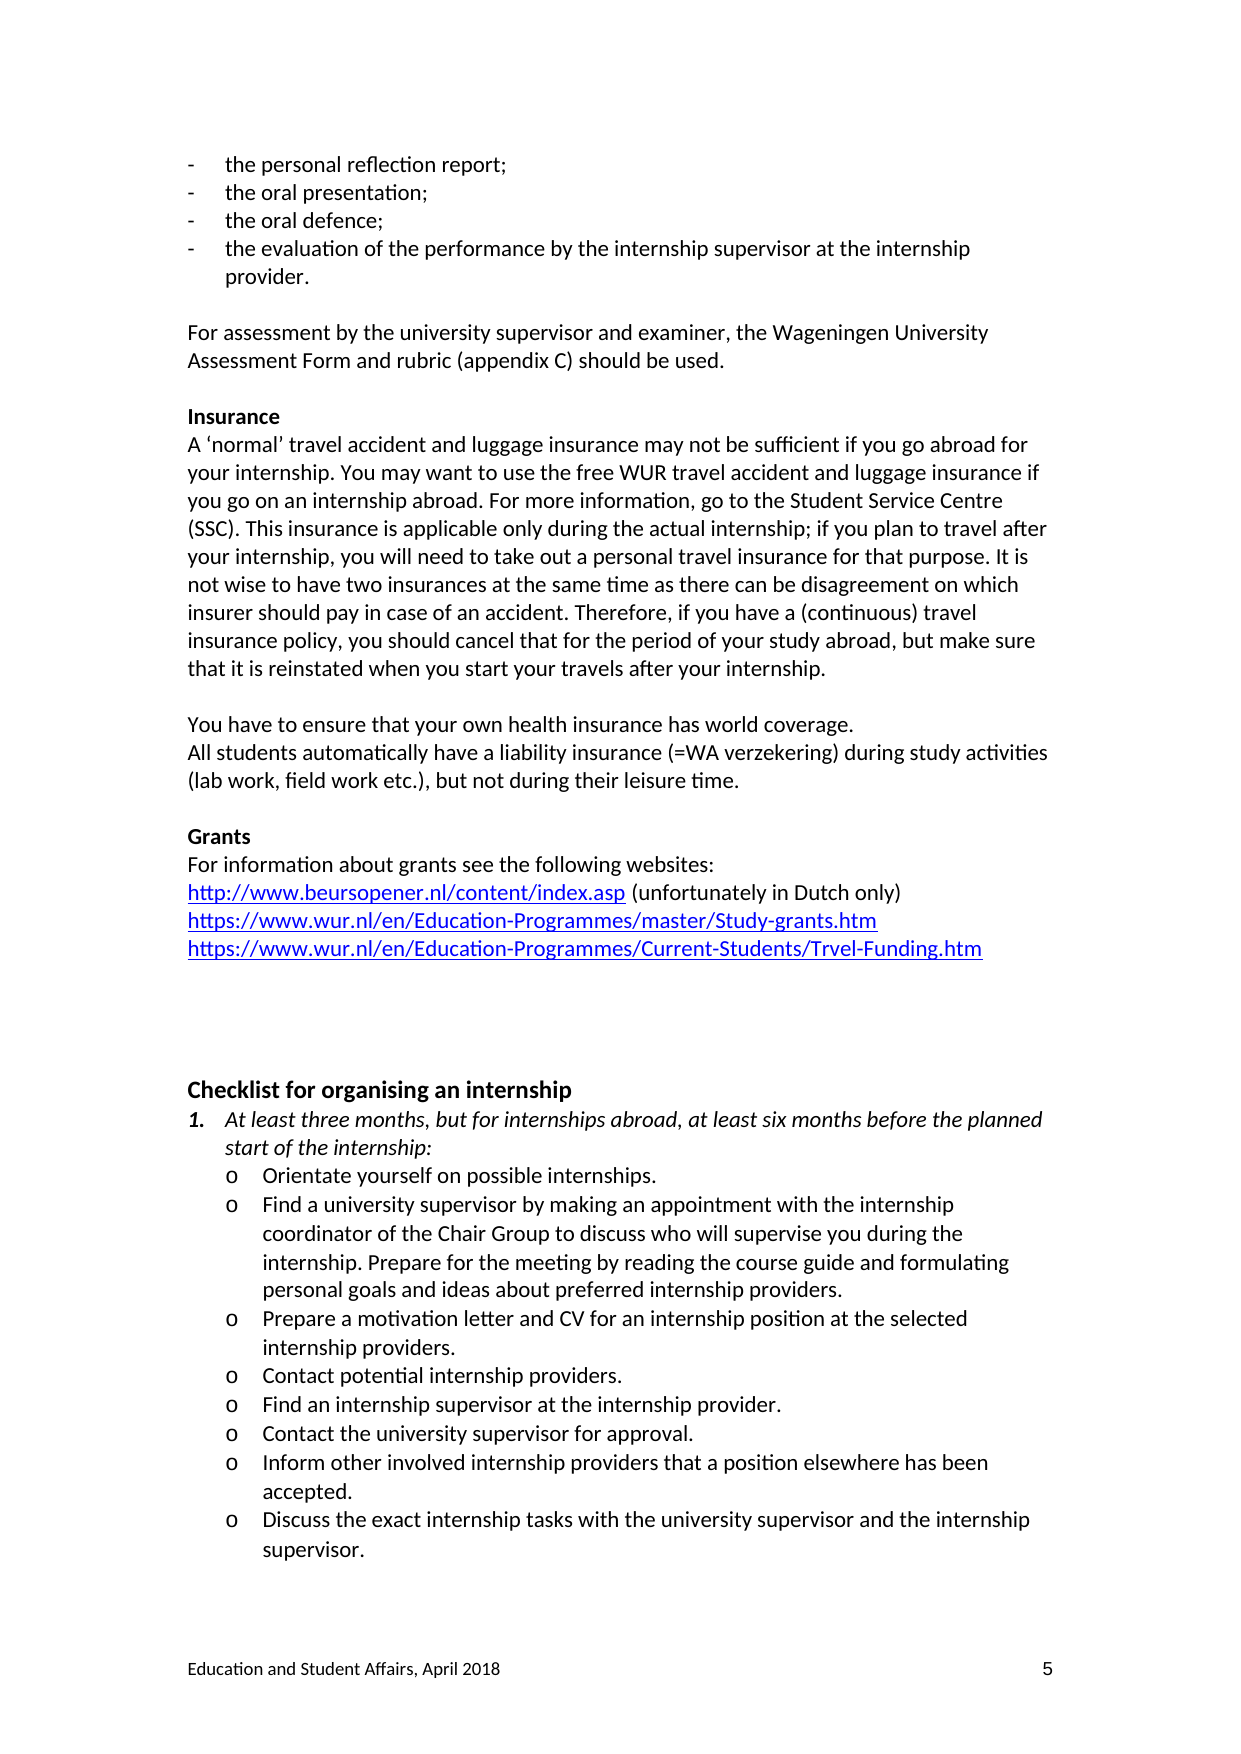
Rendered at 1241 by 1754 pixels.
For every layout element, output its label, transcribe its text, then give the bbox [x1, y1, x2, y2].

text For information about grants see the following websites: [187, 851, 1053, 878]
list the oral defence; [187, 206, 1053, 234]
list the oral presentation; [187, 178, 1053, 206]
text You have to ensure that your own health insurance has world coverage. [187, 710, 1053, 738]
text Insurance [187, 402, 1053, 430]
list the personal reflection report; [187, 150, 1053, 178]
text Checklist for organising an internship [187, 1075, 1053, 1105]
list At least three months, but for internships abroad, at least six months before the planned start of the internship: [187, 1105, 1053, 1161]
text For assessment by the university supervisor and examiner, the Wageningen University Assessment Form and rubric (appendix C) should be used. [187, 318, 1053, 374]
text All students automatically have a liability insurance (=WA verzekering) during study activities (lab work, field work etc.), but not during their leisure time. [187, 738, 1053, 794]
list Orientate yourself on possible internships. [225, 1161, 1053, 1190]
text https://www.wur.nl/en/Education-Programmes/Current-Students/Trvel-Funding.htm [187, 934, 1053, 963]
list Discuss the exact internship tasks with the university supervisor and the internship supervisor. [225, 1506, 1053, 1563]
text Grants [187, 822, 1053, 851]
list the evaluation of the performance by the internship supervisor at the internship provider. [187, 234, 1053, 290]
list Contact the university supervisor for approval. [225, 1419, 1053, 1448]
list Find an internship supervisor at the internship provider. [225, 1390, 1053, 1419]
text A ‘normal’ travel accident and luggage insurance may not be sufficient if you go abroad for your internship. You may want to use the free WUR travel accident and luggage insurance if you go on an internship abroad. For more information, go to the Student Service Centre (SSC). This insurance is applicable only during the actual internship; if you plan to travel after your internship, you will need to take out a personal travel insurance for that purpose. It is not wise to have two insurances at the same time as there can be disagreement on which insurer should pay in case of an accident. Therefore, if you have a (continuous) travel insurance policy, you should cancel that for the period of your study abroad, but make sure that it is reinstated when you start your travels after your internship. [187, 430, 1053, 682]
list Prepare a motivation letter and CV for an internship position at the selected internship providers. [225, 1304, 1053, 1361]
text http://www.beursopener.nl/content/index.asp (unfortunately in Dutch only) [187, 878, 1053, 907]
list Find a university supervisor by making an appointment with the internship coordinator of the Chair Group to discuss who will supervise you during the internship. Prepare for the meeting by reading the course guide and formulating personal goals and ideas about preferred internship providers. [225, 1190, 1053, 1304]
list Inform other involved internship providers that a position elsewhere has been accepted. [225, 1448, 1053, 1506]
text https://www.wur.nl/en/Education-Programmes/master/Study-grants.htm [187, 907, 1053, 934]
list Contact potential internship providers. [225, 1361, 1053, 1390]
